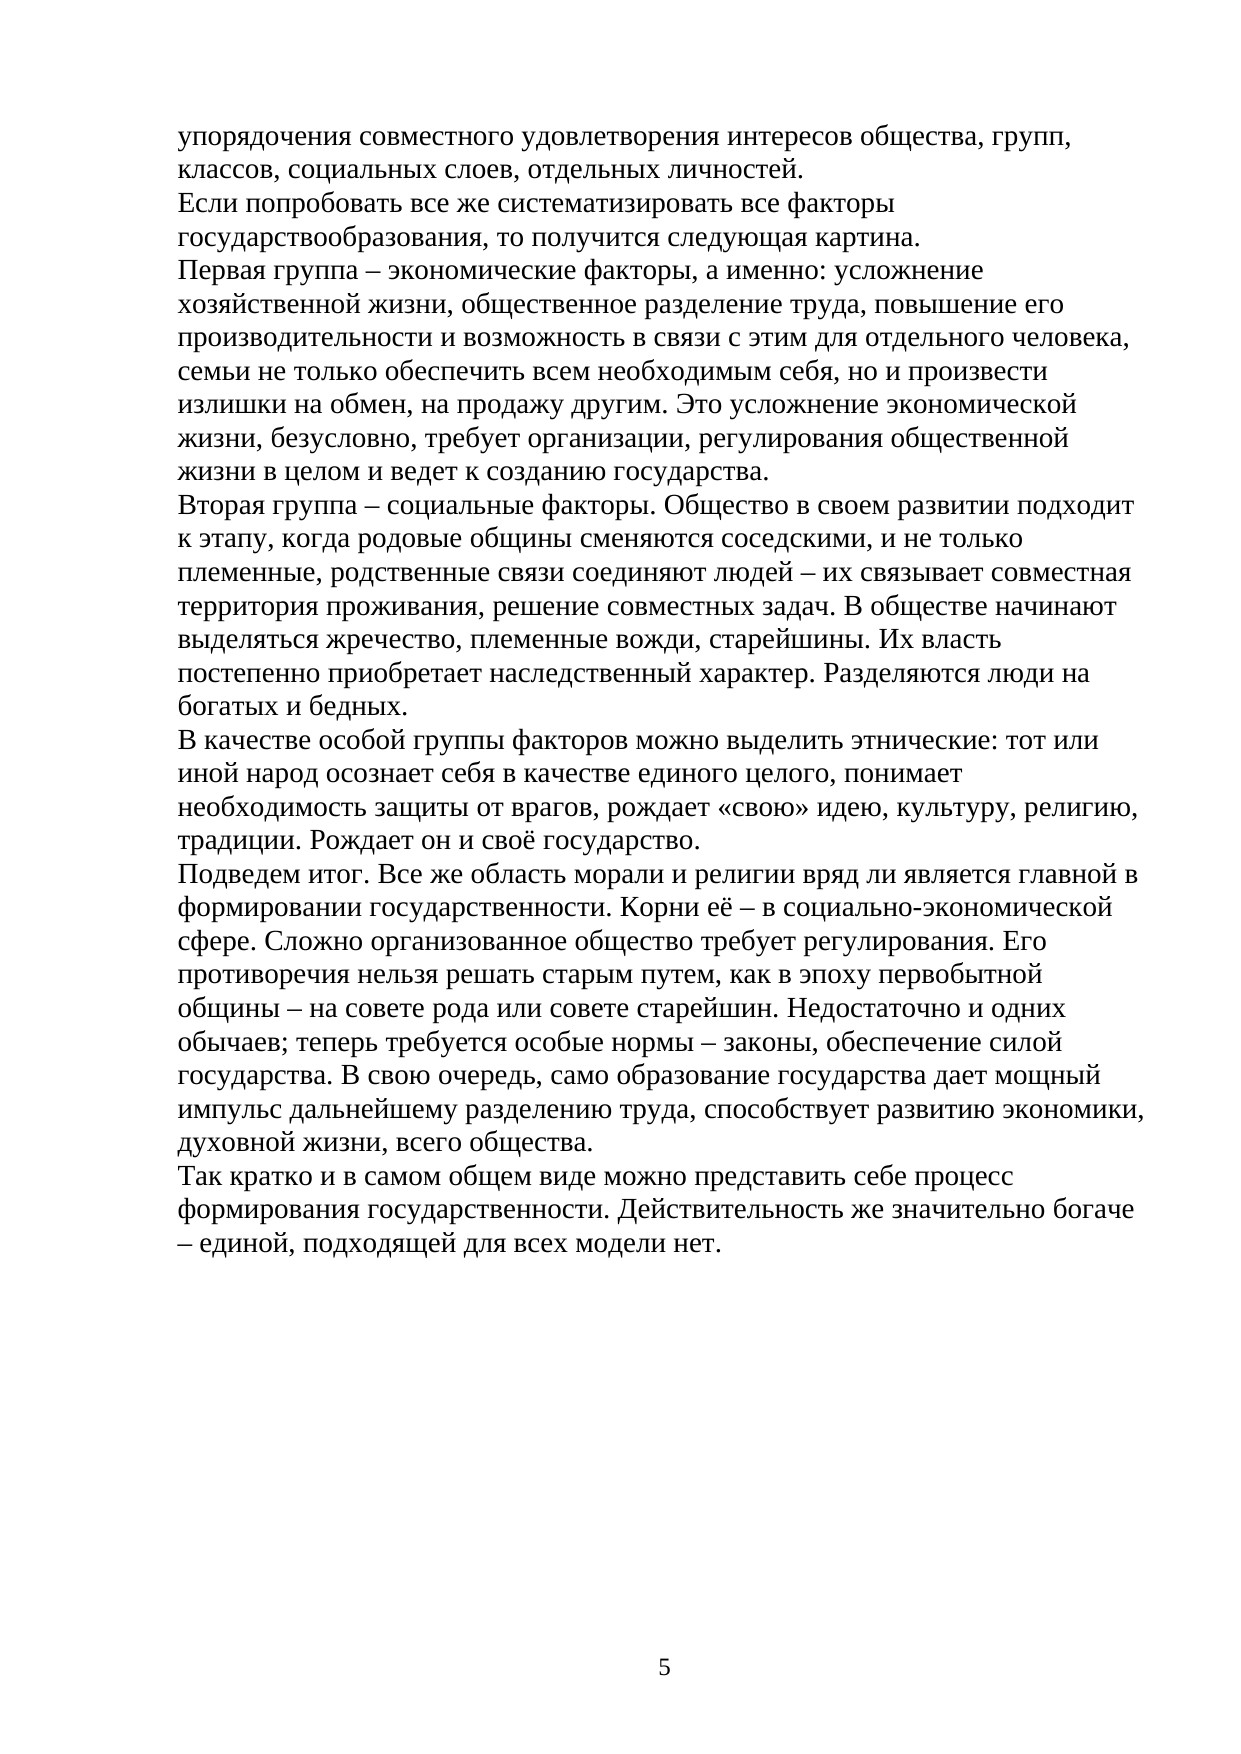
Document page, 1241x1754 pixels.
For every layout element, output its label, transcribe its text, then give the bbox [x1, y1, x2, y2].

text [177, 118, 1152, 185]
text Подведем итог. Все же область морали и религии вряд ли является главной в формировании государственности. Корни её – в социально-экономической сфере. Сложно организованное общество требует регулирования. Его противоречия нельзя решать старым путем, как в эпоху первобытной общины – на совете рода или совете старейшин. Недостаточно и одних обычаев; теперь требуется особые нормы – законы, обеспечение силой государства. В свою очередь, само образование государства дает мощный импульс дальнейшему разделению труда, способствует развитию экономики, духовной жизни, всего общества. [177, 856, 1152, 1158]
text Если попробовать все же систематизировать все факторы государствообразования, то получится следующая картина. [177, 185, 1152, 252]
text Вторая группа – социальные факторы. Общество в своем развитии подходит к этапу, когда родовые общины сменяются соседскими, и не только племенные, родственные связи соединяют людей – их связывает совместная территория проживания, решение совместных задач. В обществе начинают выделяться жречество, племенные вожди, старейшины. Их власть постепенно приобретает наследственный характер. Разделяются люди на богатых и бедных. [177, 487, 1152, 722]
text В качестве особой группы факторов можно выделить этнические: тот или иной народ осознает себя в качестве единого целого, понимает необходимость защиты от врагов, рождает «свою» идею, культуру, религию, традиции. Рождает он и своё государство. [177, 722, 1152, 856]
text Первая группа – экономические факторы, а именно: усложнение хозяйственной жизни, общественное разделение труда, повышение его производительности и возможность в связи с этим для отдельного человека, семьи не только обеспечить всем необходимым себя, но и произвести излишки на обмен, на продажу другим. Это усложнение экономической жизни, безусловно, требует организации, регулирования общественной жизни в целом и ведет к созданию государства. [177, 252, 1152, 487]
text Так кратко и в самом общем виде можно представить себе процесс формирования государственности. Действительность же значительно богаче – единой, подходящей для всех модели нет. [177, 1158, 1152, 1258]
